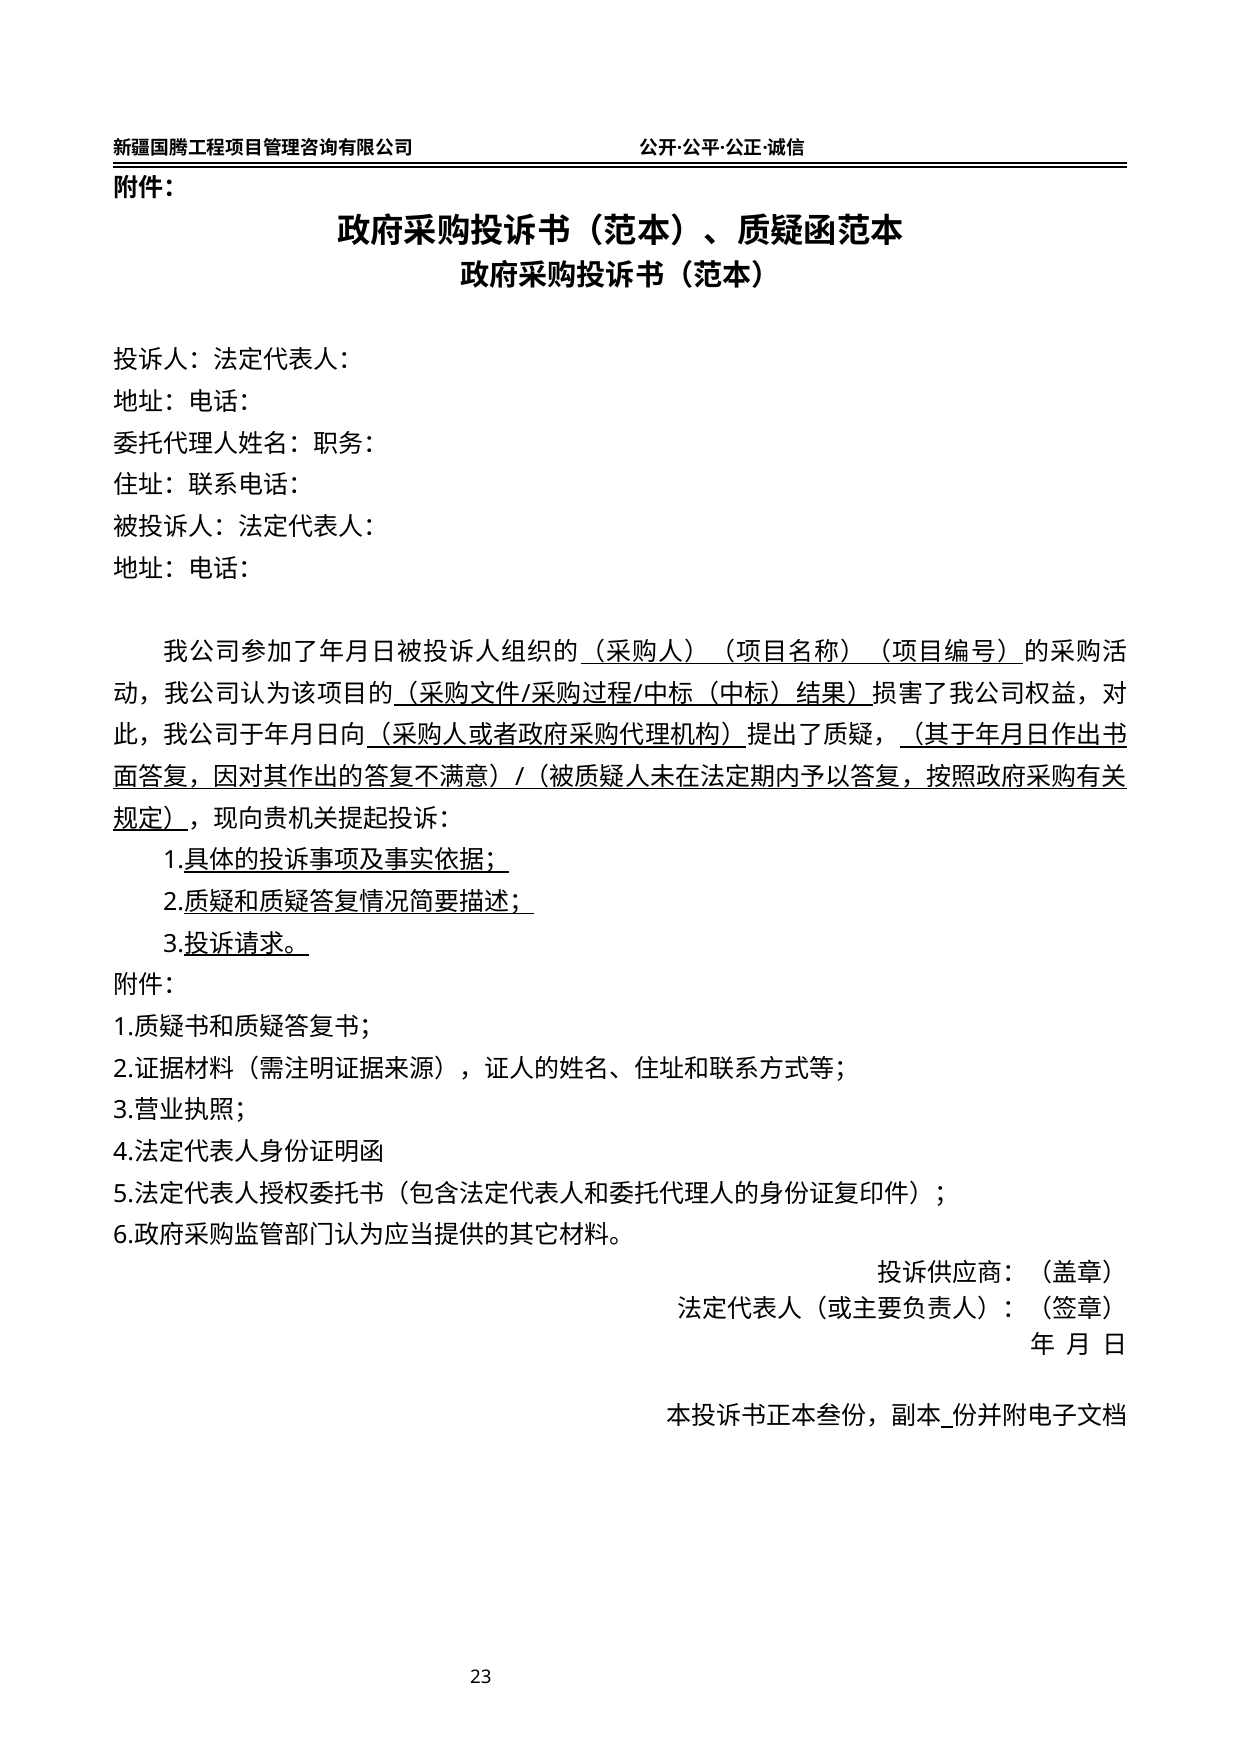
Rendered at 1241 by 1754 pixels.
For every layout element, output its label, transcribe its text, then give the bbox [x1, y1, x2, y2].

text 地址：电话： [113, 544, 1127, 586]
text 年 月 日 [113, 1325, 1127, 1361]
text 2.质疑和质疑答复情况简要描述； [113, 877, 1127, 919]
text 2.证据材料（需注明证据来源），证人的姓名、住址和联系方式等； [113, 1044, 1127, 1086]
text 被投诉人：法定代表人： [113, 502, 1127, 544]
text 投诉供应商：（盖章） [113, 1252, 1127, 1288]
text 我公司参加了年月日被投诉人组织的（采购人）（项目名称）（项目编号）的采购活动，我公司认为该项目的（采购文件/采购过程/中标（中标）结果）损害了我公司权益，对此，我公司于年月日向（采购人或者政府采购代理机构）提出了质疑，（其于年月日作出书面答复，因对其作出的答复不满意）/（被质疑人未在法定期内予以答复，按照政府采购有关规定），现向贵机关提起投诉： [113, 627, 1127, 788]
text 6.政府采购监管部门认为应当提供的其它材料。 [113, 1211, 1127, 1252]
text 本投诉书正本叁份，副本 份并附电子文档 [113, 1395, 1127, 1431]
text 住址：联系电话： [113, 461, 1127, 502]
text 1.具体的投诉事项及事实依据； [113, 836, 1127, 877]
text 政府采购投诉书（范本） [113, 252, 1127, 294]
text 我公司参加了年月日被投诉人组织的（采购人）（项目名称）（项目编号）的采购活动，我公司认为该项目的（采购文件/采购过程/中标（中标）结果）损害了我公司权益，对此，我公司于年月日向（采购人或者政府采购代理机构）提出了质疑，（其于年月日作出书面答复，因对其作出的答复不满意）/（被质疑人未在法定期内予以答复，按照政府采购有关规定），现向贵机关提起投诉： [113, 789, 1127, 836]
text 3.营业执照； [113, 1086, 1127, 1127]
text 附件： [113, 168, 1127, 204]
text 委托代理人姓名：职务： [113, 419, 1127, 461]
text 法定代表人（或主要负责人）：（签章） [113, 1288, 1127, 1325]
text 1.质疑书和质疑答复书； [113, 1002, 1127, 1044]
text 投诉人：法定代表人： [113, 336, 1127, 377]
text 4.法定代表人身份证明函 [113, 1127, 1127, 1169]
text 3.投诉请求。 [113, 919, 1127, 961]
text 5.法定代表人授权委托书（包含法定代表人和委托代理人的身份证复印件）； [113, 1169, 1127, 1211]
text 地址：电话： [113, 377, 1127, 419]
text 政府采购投诉书（范本）、质疑函范本 [113, 204, 1127, 252]
text 附件： [113, 961, 1127, 1002]
